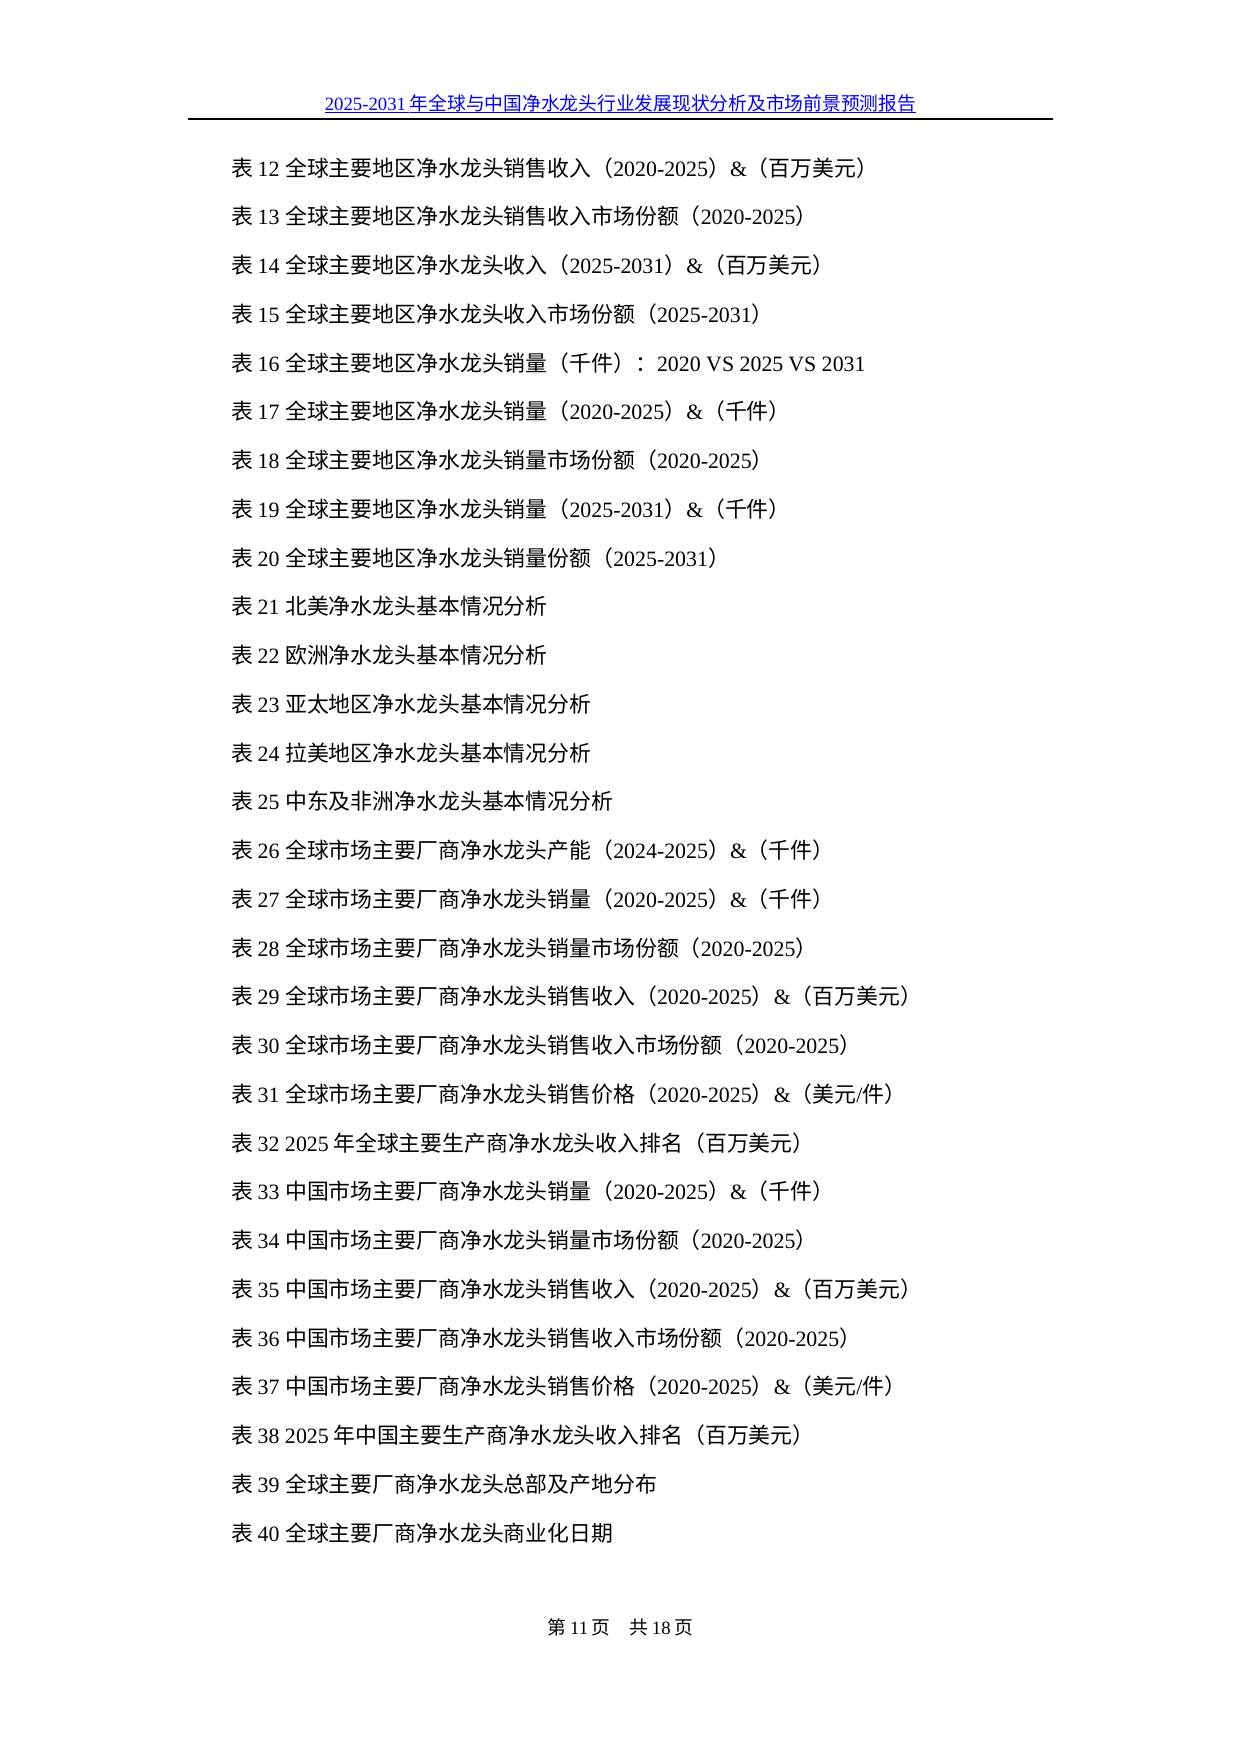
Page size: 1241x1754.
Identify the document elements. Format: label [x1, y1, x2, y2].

text [187, 150, 1053, 1548]
